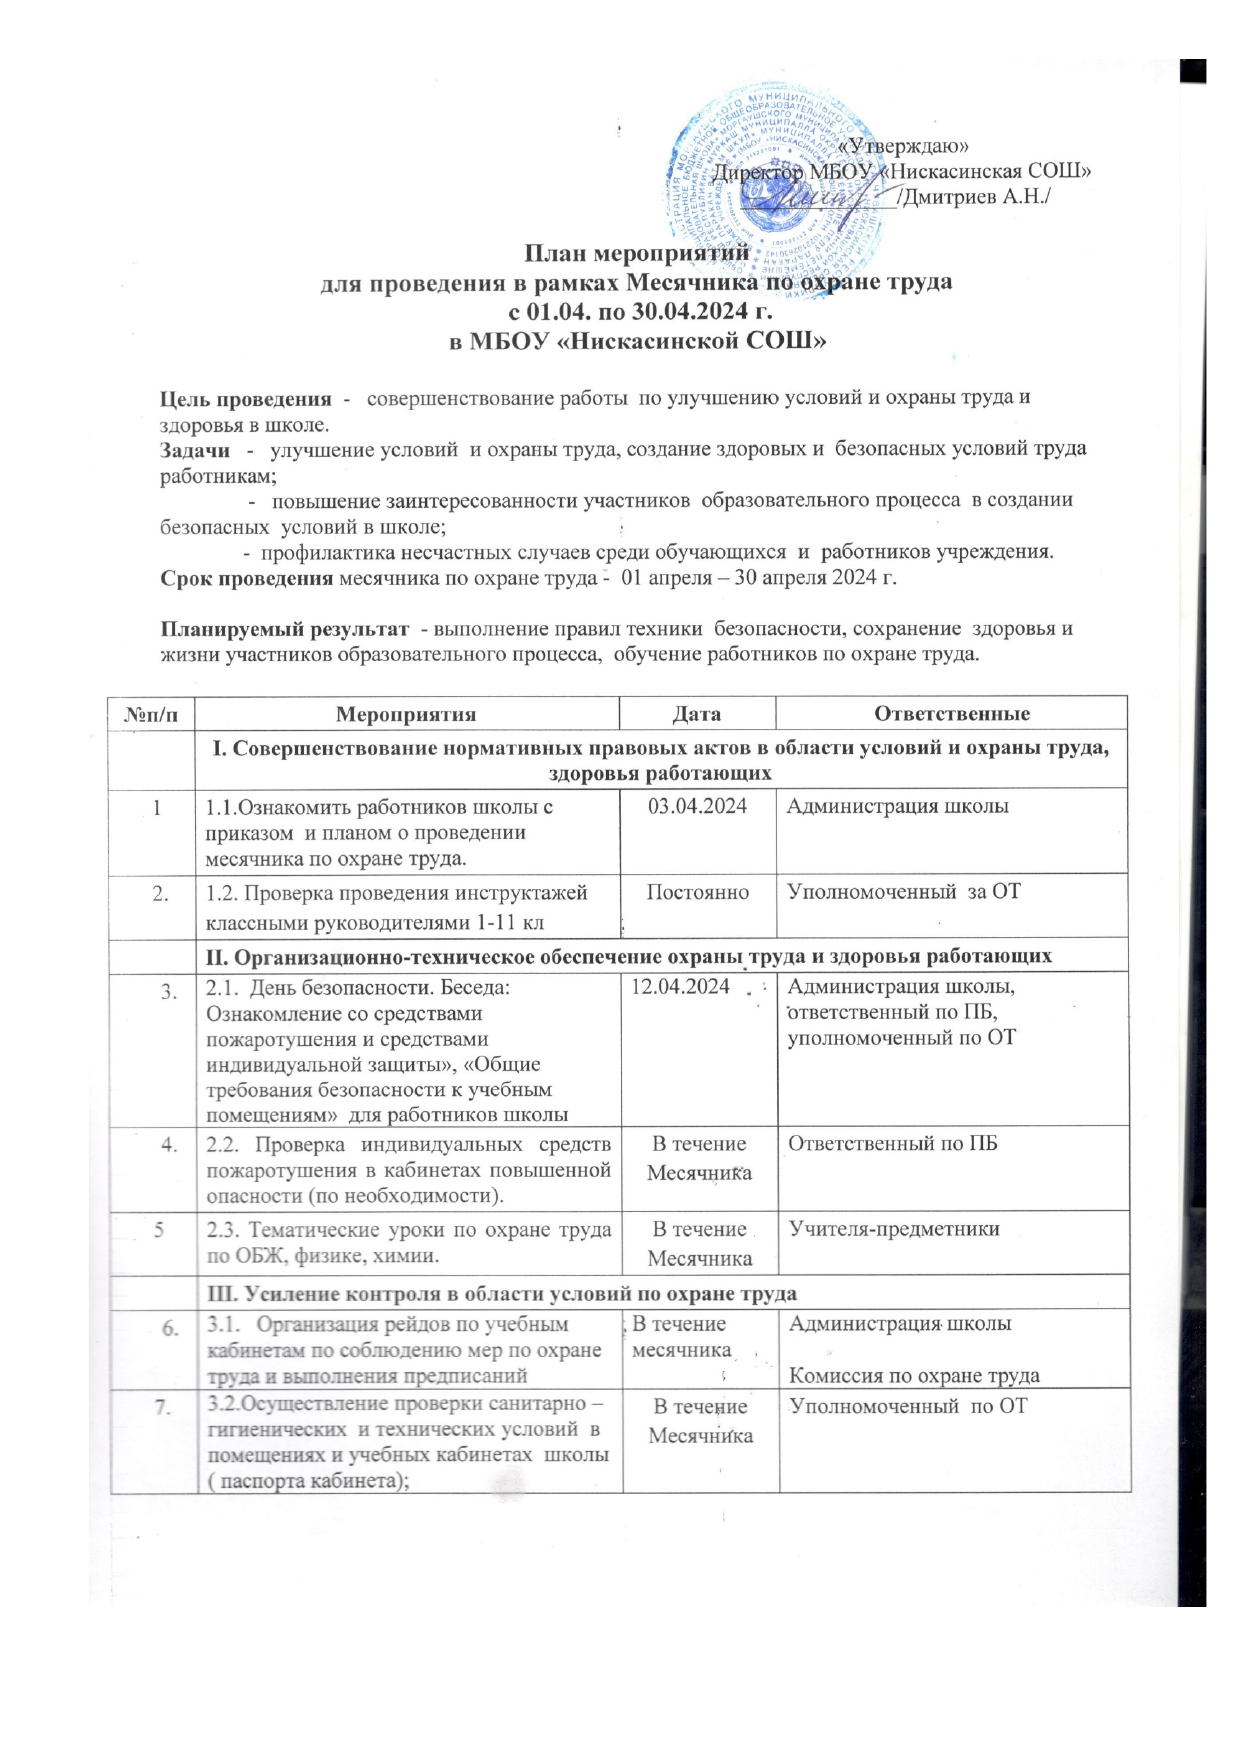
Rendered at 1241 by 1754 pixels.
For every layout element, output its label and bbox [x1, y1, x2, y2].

picture [88, 59, 1223, 1618]
